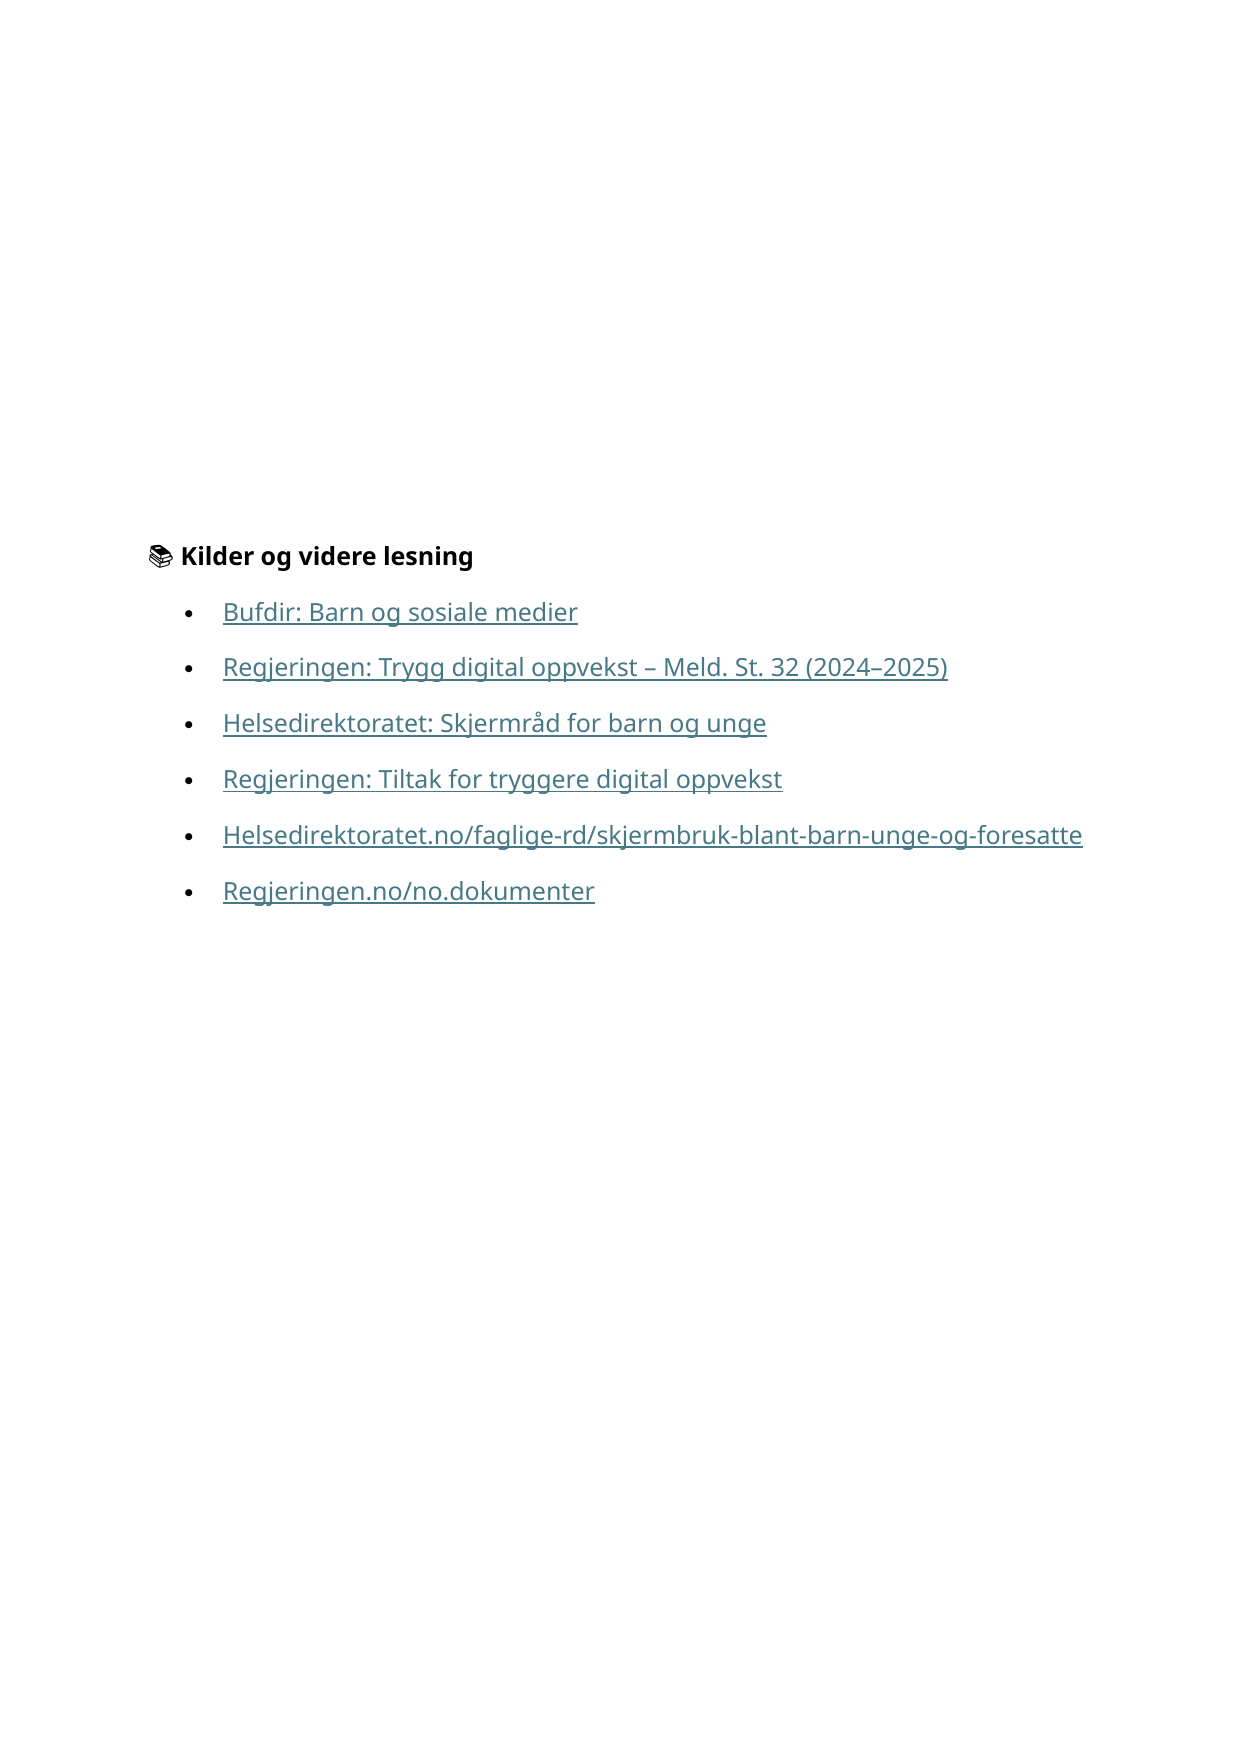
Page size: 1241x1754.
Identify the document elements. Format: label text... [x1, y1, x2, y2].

list Helsedirektoratet: Skjermråd for barn og unge [185, 706, 1093, 740]
list Regjeringen: Tiltak for tryggere digital oppvekst [185, 762, 1093, 796]
list Regjeringen: Trygg digital oppvekst – Meld. St. 32 (2024–2025) [185, 650, 1093, 684]
list Bufdir: Barn og sosiale medier [185, 594, 1093, 628]
text 📚 Kilder og videre lesning [148, 538, 1093, 572]
list Regjeringen.no/no.dokumenter [185, 873, 1093, 907]
list Helsedirektoratet.no/faglige-rd/skjermbruk-blant-barn-unge-og-foresatte [185, 818, 1093, 852]
